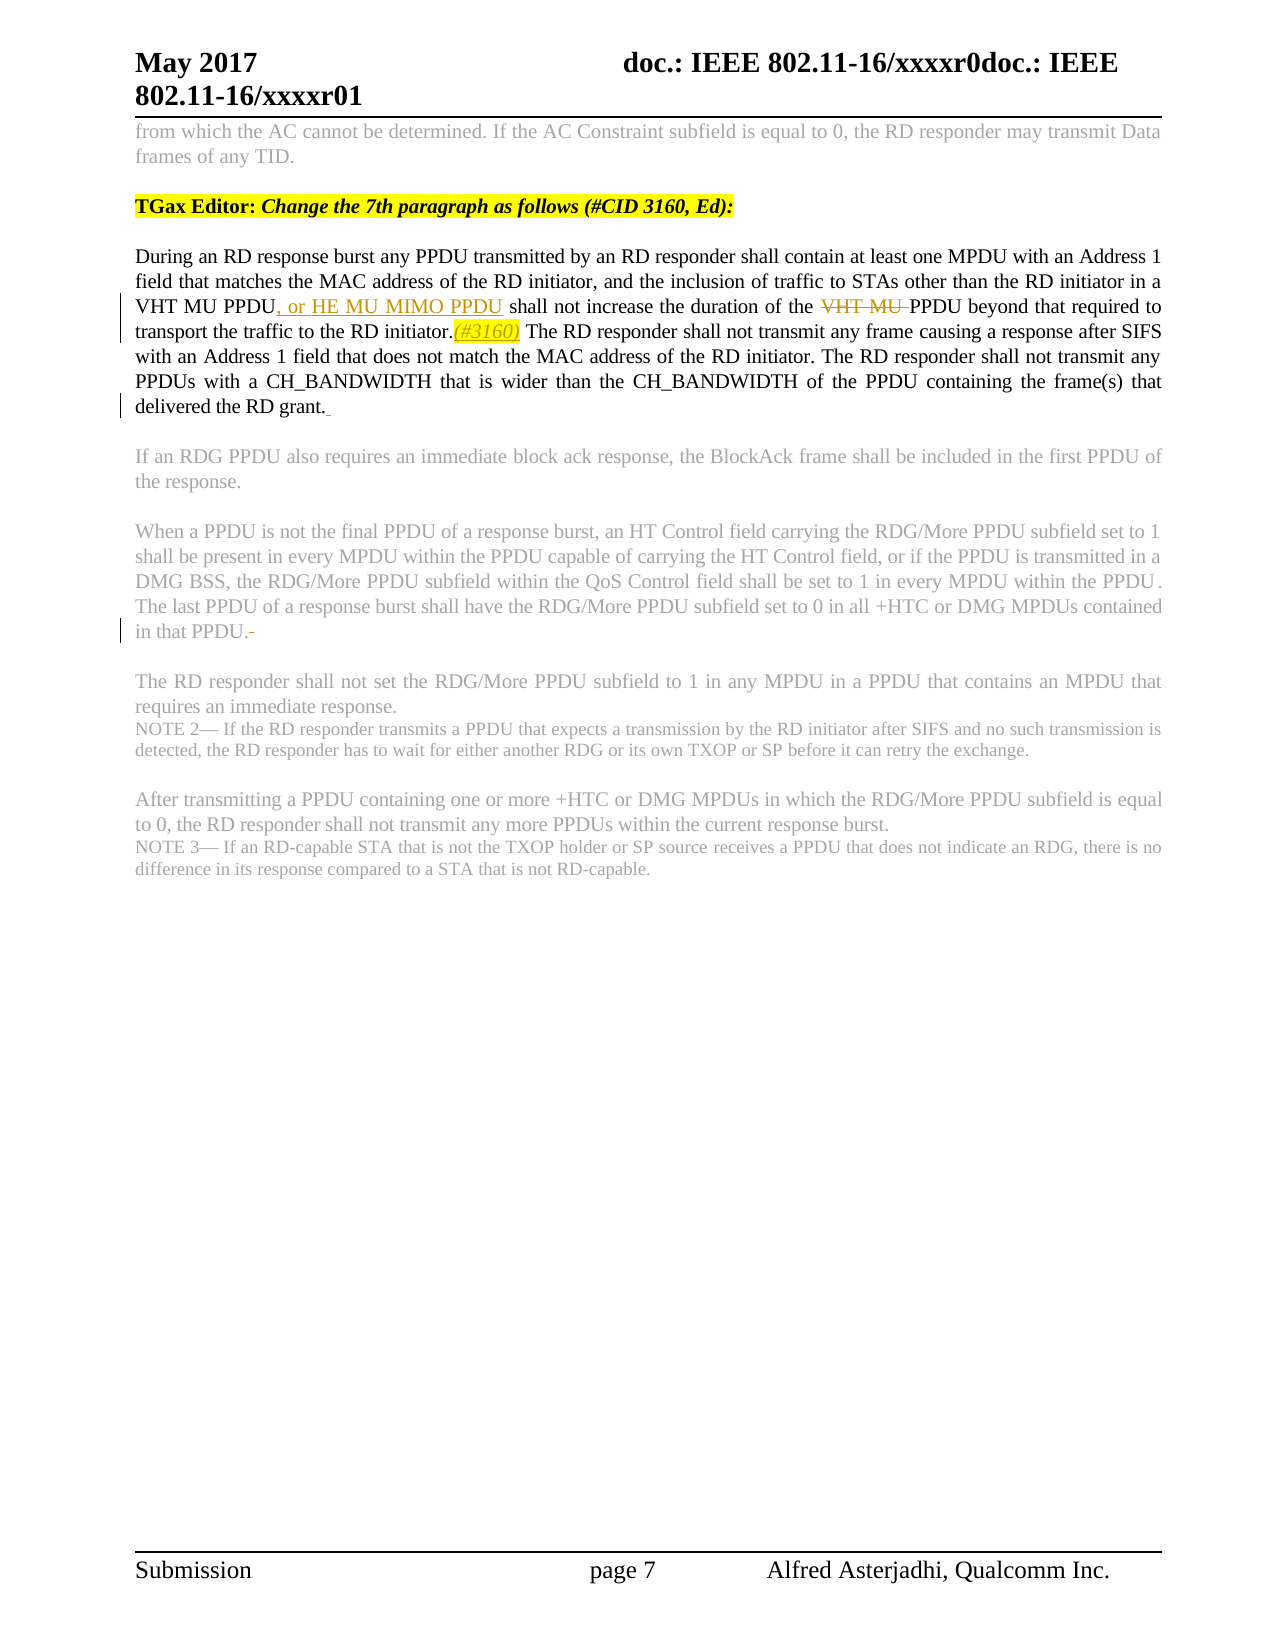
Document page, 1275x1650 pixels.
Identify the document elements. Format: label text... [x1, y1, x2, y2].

text The RD responder shall not set the RDG/More PPDU subfield to 1 in any MPDU in a PPDU that contains an MPDU that requires an immediate response. [135, 668, 1162, 718]
text During an RD response burst(#2072)(#1302) any PPDU transmitted by an RD responder shall contain at least one MPDU with an Address 1 field that matches the MAC address of the RD initiator, and the inclusion of traffic to STAs other than the RD initiator in a VHT MU PPDU shall not increase the duration of the PPDU beyond that required to transport the traffic to the RD initiator.(11ac) The RD responder shall not transmit any frame(Ed) causing a response after SIFS(11ac) with an Address 1 field that does not match the MAC address of the RD initiator. The RD responder shall not transmit any PPDUs with a CH_BANDWIDTH that is wider than the CH_BANDWIDTH of the PPDU containing the frame(s) that delivered the RD grant.(11ac) [135, 243, 1162, 418]
text When a PPDU is not the final PPDU of a response burst, an HT Control field carrying the RDG/More PPDU subfield set to 1 shall be present in every MPDU within the PPDU capable of carrying the HT Control field, or if the PPDU is transmitted in a DMG BSS, the RDG/More PPDU subfield within the QoS Control field shall be set to 1 in every MPDU within the PPDU(11ad). The last PPDU of a response burst shall have the RDG/More PPDU subfield set to 0 in all +HTC or(#2145) DMG(11ad) MPDUs contained in that PPDU. [135, 518, 1162, 643]
text NOTE 2(#1101)— If the RD responder transmits a PPDU that expects a transmission by the RD initiator after SIFS and no such transmission is detected, the RD responder has to wait for either another RDG or its own TXOP or SP(11ad) before it can retry the exchange. [135, 718, 1162, 761]
text If an RDG PPDU also requires an immediate block ack(#2069)(Ed) response, the BlockAck (Ed)frame shall be included in the first PPDU of the response. [135, 443, 1162, 493]
text After transmitting a PPDU containing one or more +HTC or(#2145) DMG(11ad) MPDUs in which the RDG/More PPDU subfield is equal to 0, the RD responder shall not transmit any more PPDUs within the current response burst. [135, 786, 1162, 836]
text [135, 118, 1162, 168]
text NOTE 3(#1101)— If an RD-capable STA that is not the TXOP holder or SP source(11ad) receives a PPDU that does not indicate an RDG, there is no difference in its response compared to a STA that is not RD-capable. [135, 836, 1162, 879]
text TGax Editor: Change the 7th paragraph as follows (#CID 3160, Ed): [135, 193, 1162, 218]
